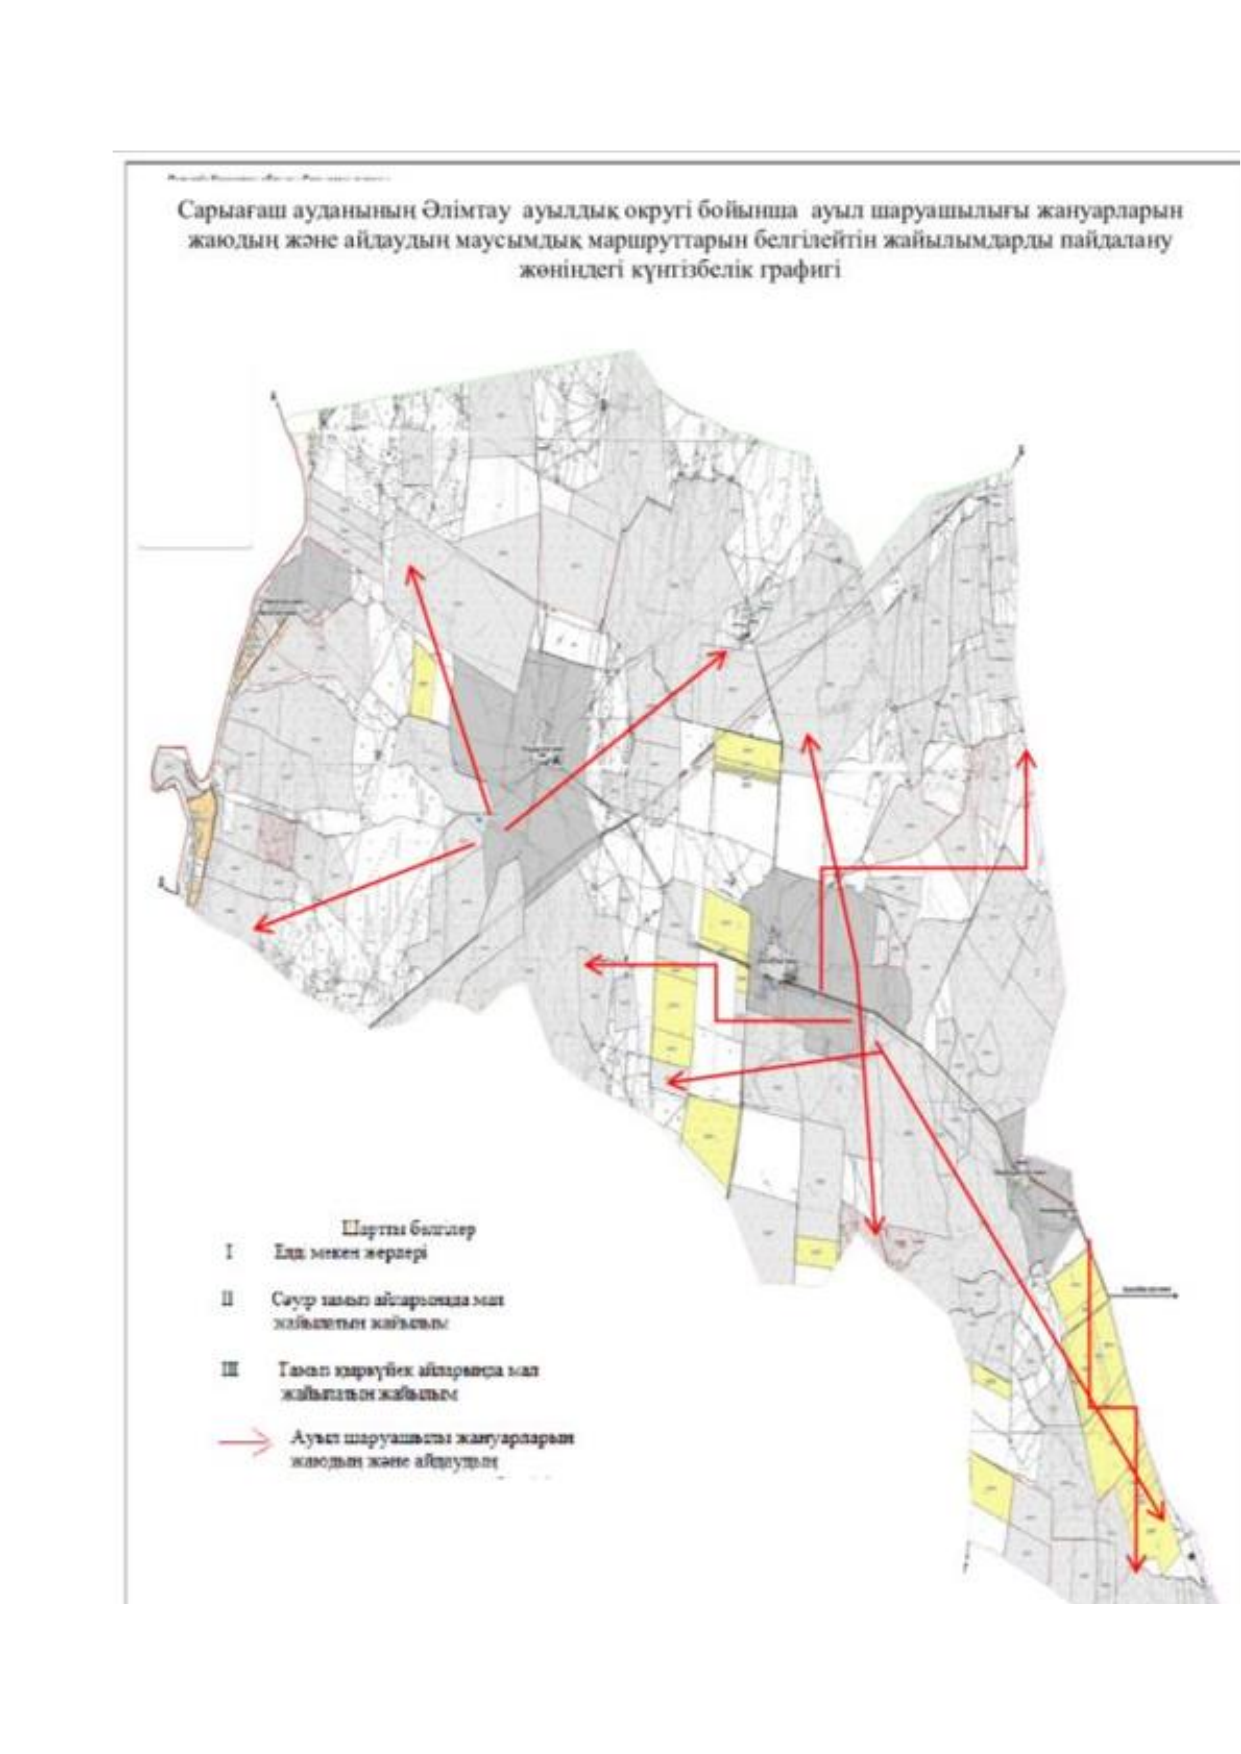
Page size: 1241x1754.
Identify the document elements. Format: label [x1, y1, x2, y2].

picture [112, 150, 1241, 1604]
